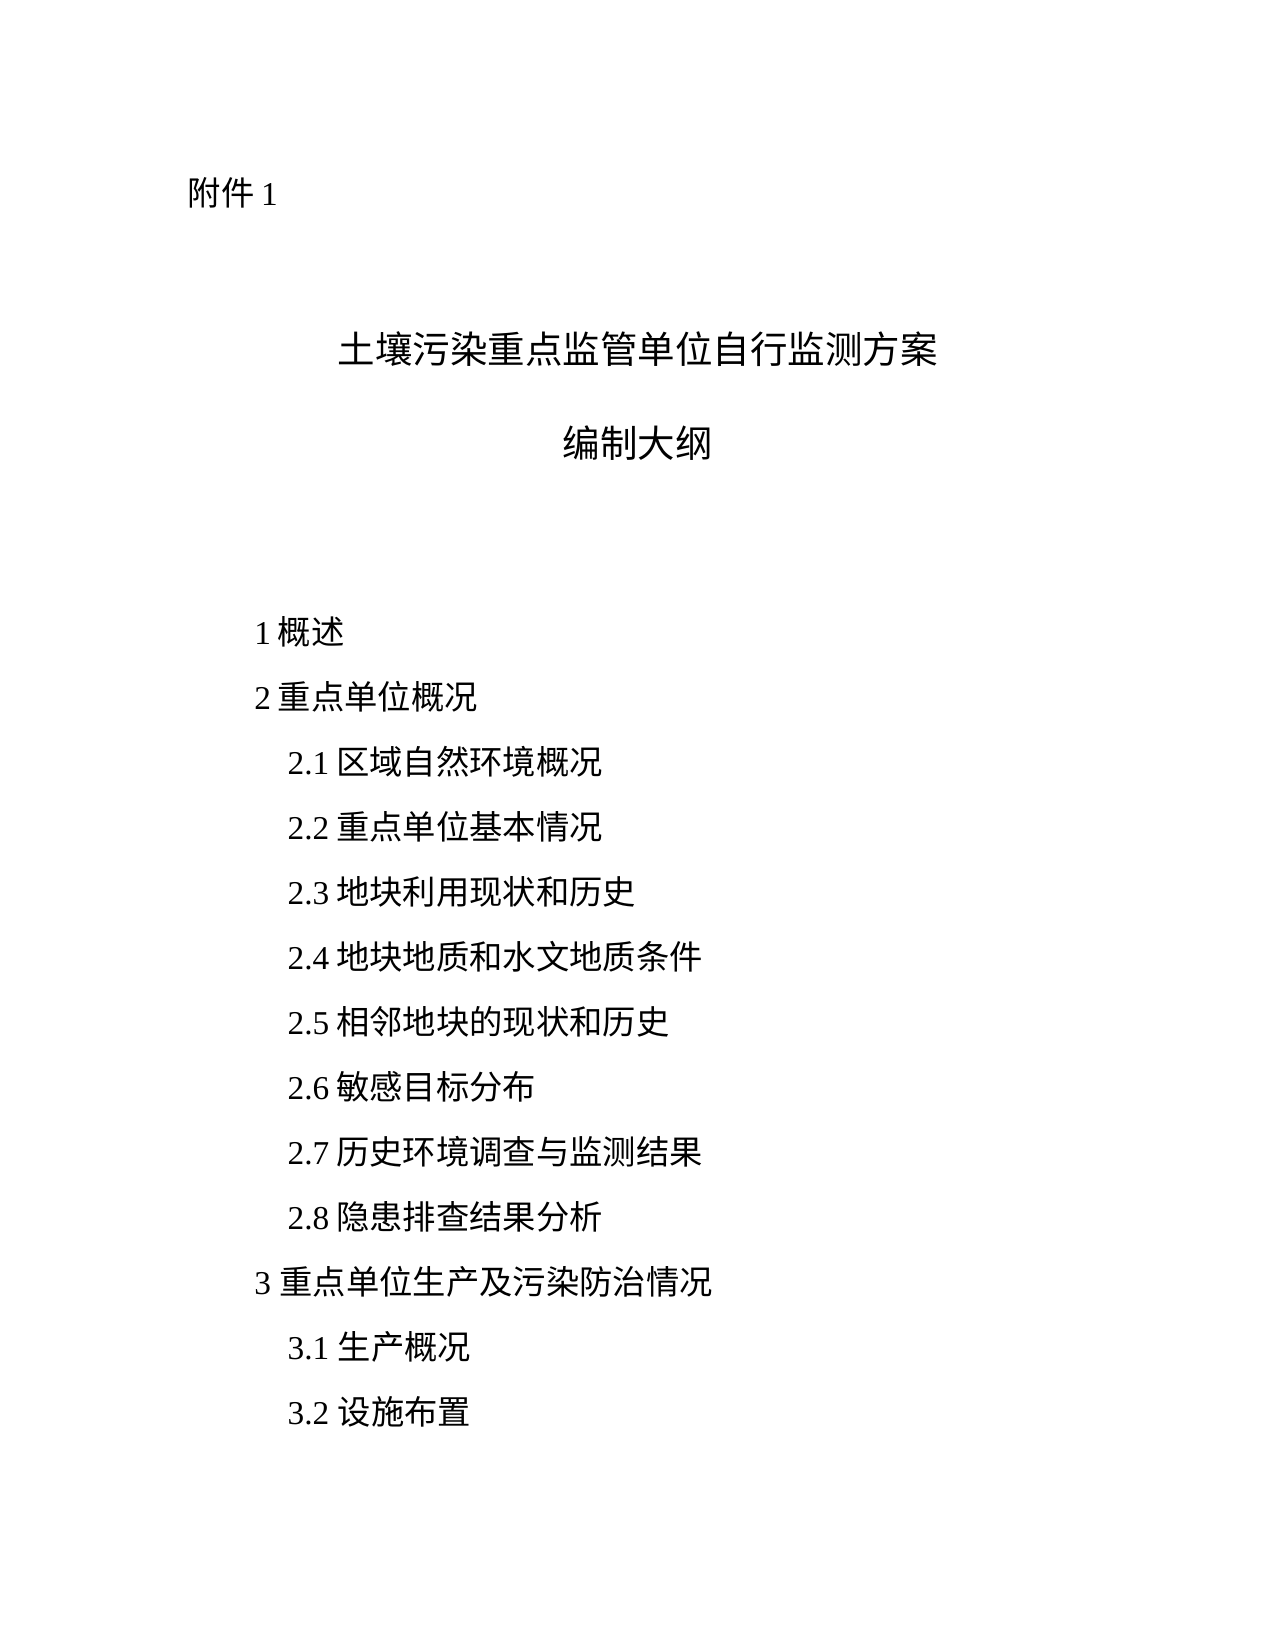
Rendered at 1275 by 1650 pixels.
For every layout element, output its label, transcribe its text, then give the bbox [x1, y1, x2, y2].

text 2.1区域自然环境概况 [187, 727, 1087, 792]
text 编制大纲 [187, 409, 1087, 474]
text 2.6敏感目标分布 [187, 1052, 1087, 1117]
text 2.2重点单位基本情况 [187, 792, 1087, 857]
text 3.2 设施布置 [187, 1377, 1087, 1442]
text 2.7历史环境调查与监测结果 [187, 1117, 1087, 1182]
text 土壤污染重点监管单位自行监测方案 [187, 314, 1087, 379]
text 3 重点单位生产及污染防治情况 [187, 1247, 1087, 1312]
text 附件1 [187, 159, 1087, 224]
text 2.4地块地质和水文地质条件 [187, 922, 1087, 987]
text 2.5相邻地块的现状和历史 [187, 987, 1087, 1052]
text 2.3地块利用现状和历史 [187, 857, 1087, 922]
text 1概述 [187, 597, 1087, 662]
text 2重点单位概况 [187, 662, 1087, 727]
text 3.1 生产概况 [187, 1312, 1087, 1377]
text 2.8隐患排查结果分析 [187, 1182, 1087, 1247]
